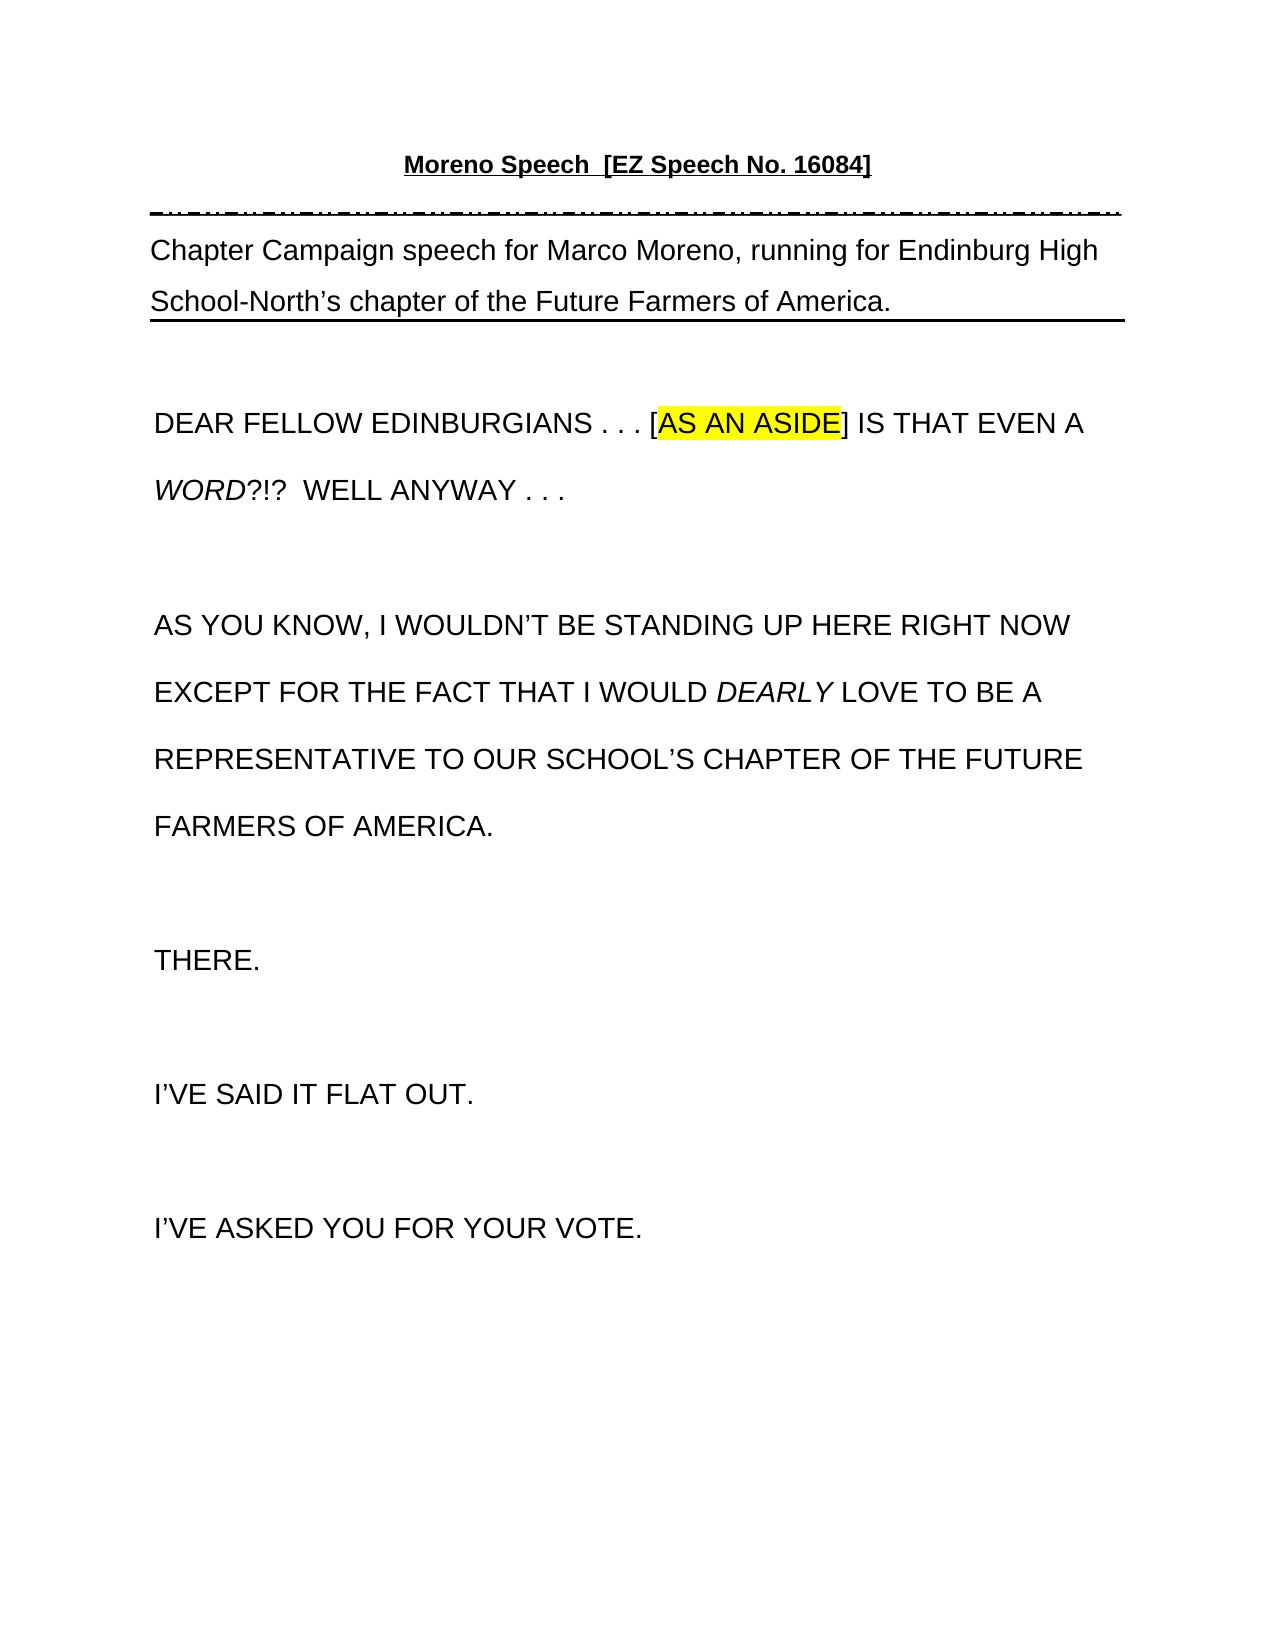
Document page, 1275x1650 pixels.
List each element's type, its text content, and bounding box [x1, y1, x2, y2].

text dear fellow edinburgians . . . [as an aside] is that even a word?!? well anyway . . . [154, 406, 1125, 507]
text there. [154, 943, 1125, 976]
text as you know, i wouldn’t be standing up here right now except for the fact that i would dearly love to be a representative to our school’s chapter of the future farmers of america. [154, 607, 1125, 842]
text ____________________________________________________________ [150, 183, 1125, 217]
text i’ve asked you for your vote. [154, 1211, 1125, 1245]
text Moreno Speech [EZ Speech No. 16084] [150, 150, 1125, 179]
text i’ve said it flat out. [154, 1077, 1125, 1111]
text Chapter Campaign speech for Marco Moreno, running for Endinburg High School-North’s chapter of the Future Farmers of America. [150, 233, 1125, 319]
